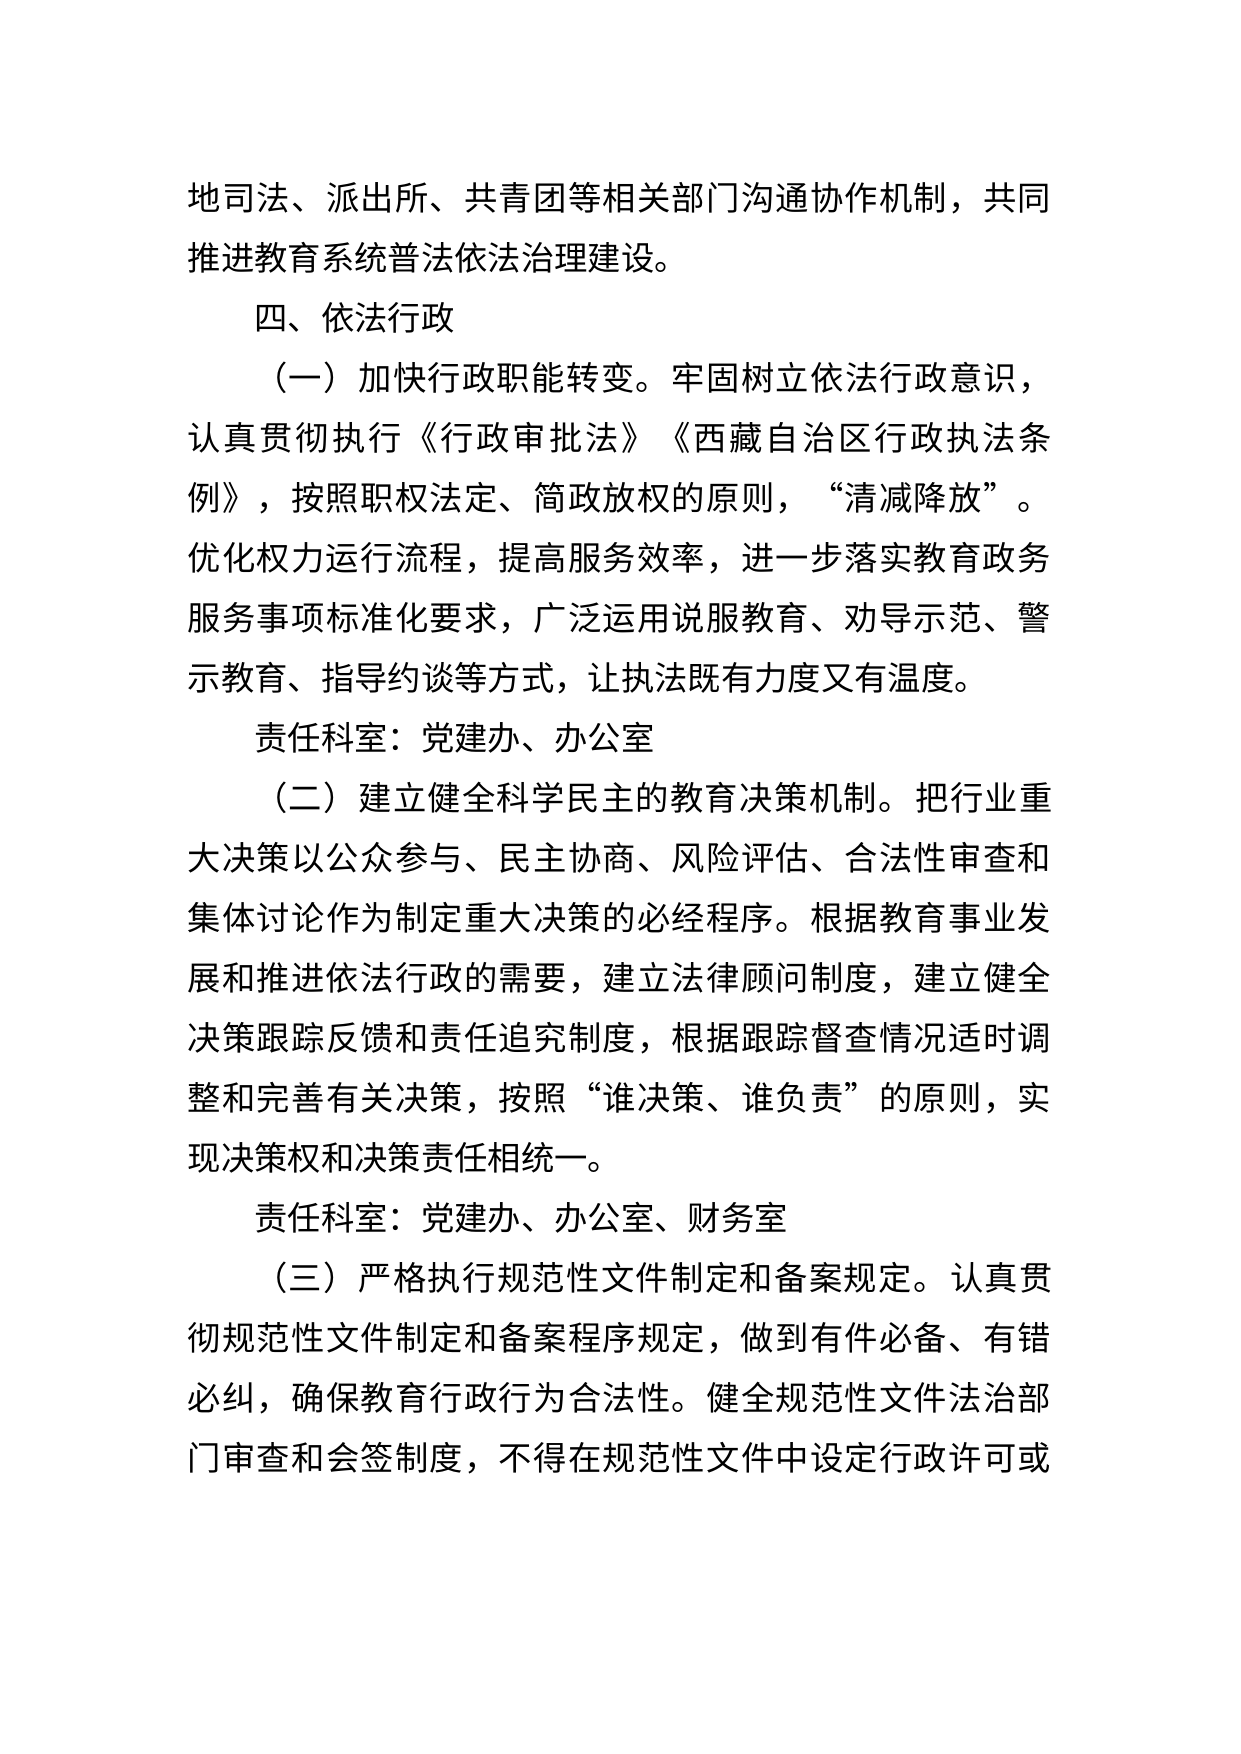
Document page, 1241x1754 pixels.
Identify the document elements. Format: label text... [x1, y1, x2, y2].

text 责任科室：党建办、办公室 [187, 702, 1053, 762]
text 四、依法行政 [187, 282, 1053, 342]
text （一）加快行政职能转变。牢固树立依法行政意识，认真贯彻执行《行政审批法》《西藏自治区行政执法条例》，按照职权法定、简政放权的原则，“清减降放”。优化权力运行流程，提高服务效率，进一步落实教育政务服务事项标准化要求，广泛运用说服教育、劝导示范、警示教育、指导约谈等方式，让执法既有力度又有温度。 [187, 342, 1053, 702]
text （二）建立健全科学民主的教育决策机制。把行业重大决策以公众参与、民主协商、风险评估、合法性审查和集体讨论作为制定重大决策的必经程序。根据教育事业发展和推进依法行政的需要，建立法律顾问制度，建立健全决策跟踪反馈和责任追究制度，根据跟踪督查情况适时调整和完善有关决策，按照“谁决策、谁负责”的原则，实现决策权和决策责任相统一。 [187, 762, 1053, 1182]
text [187, 1242, 1053, 1482]
text 责任科室：党建办、办公室、财务室 [187, 1182, 1053, 1242]
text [187, 162, 1053, 282]
